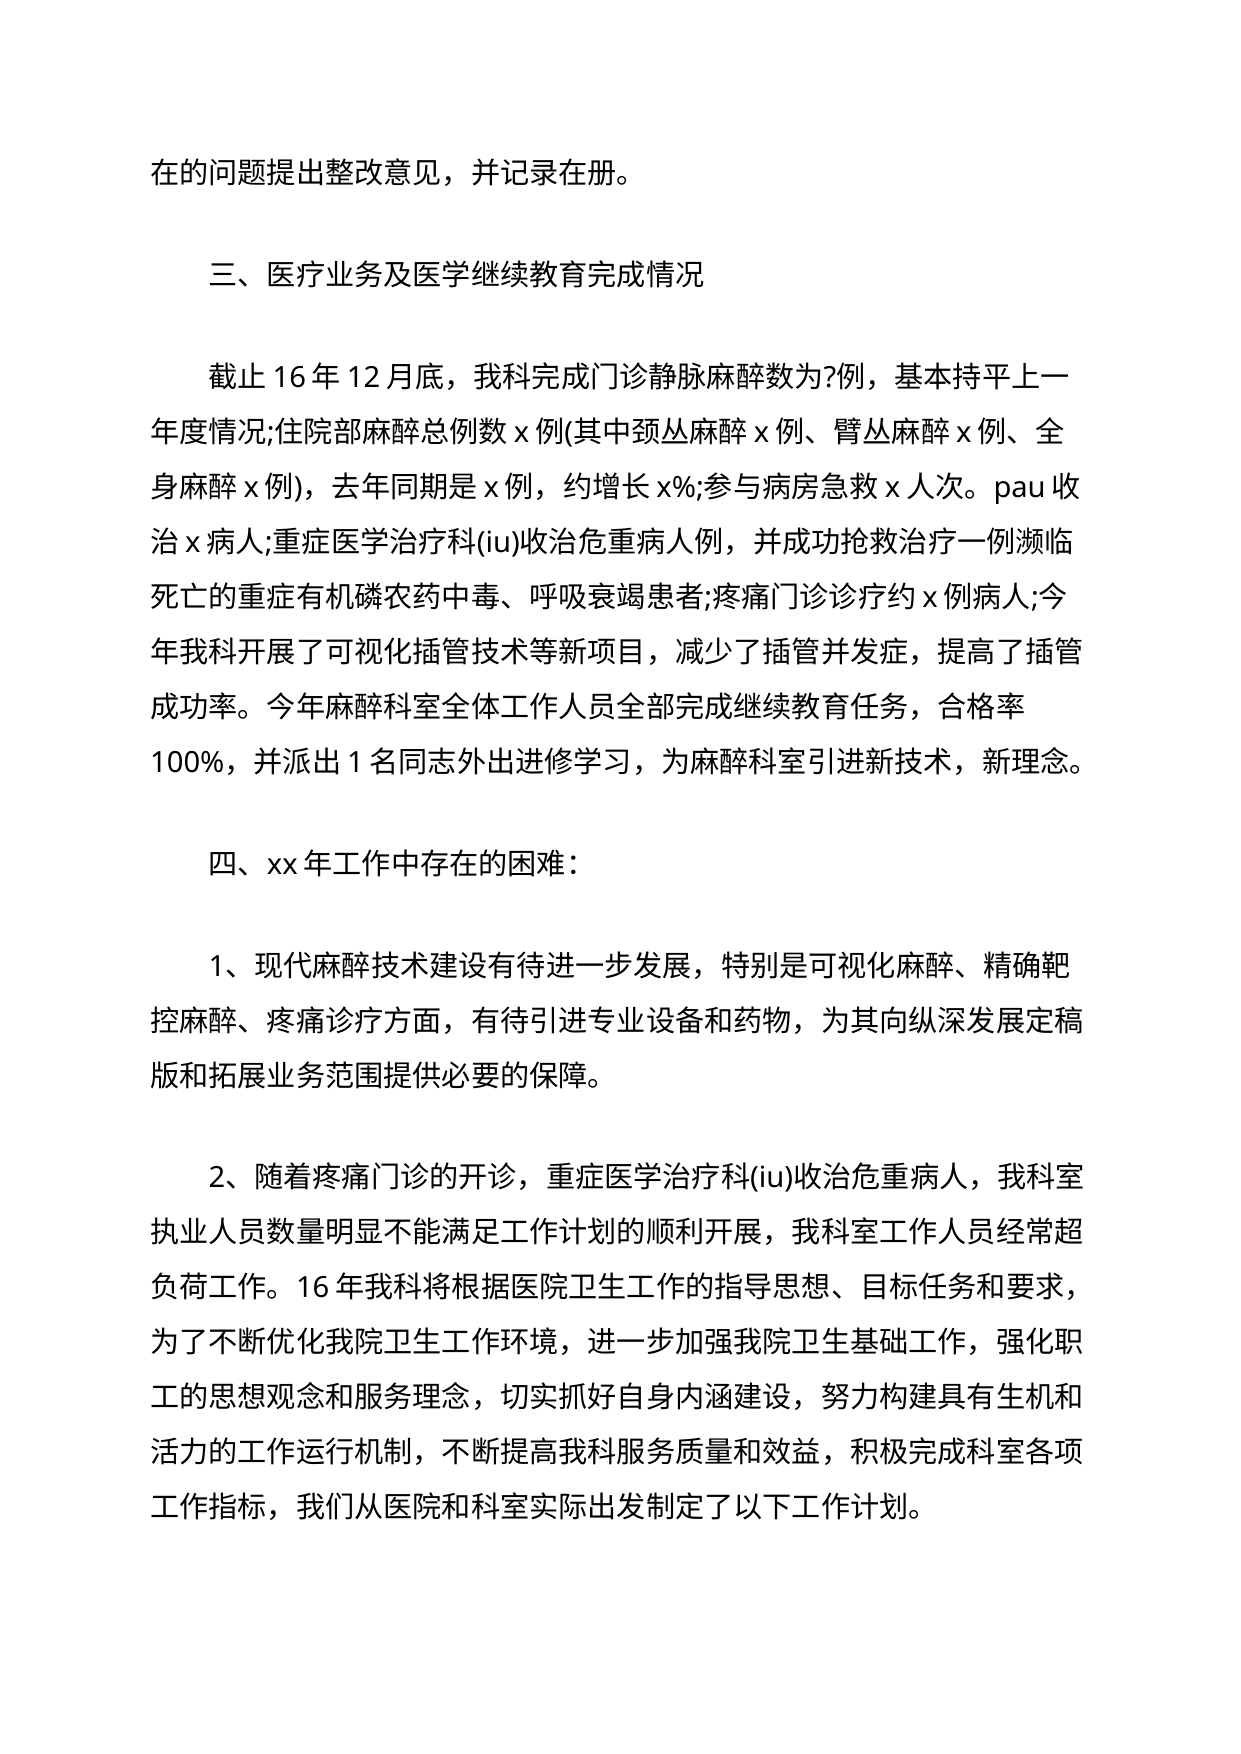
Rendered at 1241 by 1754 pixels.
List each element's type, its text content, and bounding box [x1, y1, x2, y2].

text 1、现代麻醉技术建设有待进一步发展，特别是可视化麻醉、精确靶控麻醉、疼痛诊疗方面，有待引进专业设备和药物，为其向纵深发展定稿版和拓展业务范围提供必要的保障。 [150, 942, 1090, 1094]
text 2、随着疼痛门诊的开诊，重症医学治疗科(iu)收治危重病人，我科室执业人员数量明显不能满足工作计划的顺利开展，我科室工作人员经常超负荷工作。16年我科将根据医院卫生工作的指导思想、目标任务和要求，为了不断优化我院卫生工作环境，进一步加强我院卫生基础工作，强化职工的思想观念和服务理念，切实抓好自身内涵建设，努力构建具有生机和活力的工作运行机制，不断提高我科服务质量和效益，积极完成科室各项工作指标，我们从医院和科室实际出发制定了以下工作计划。 [150, 1154, 1090, 1526]
text 截止16年12月底，我科完成门诊静脉麻醉数为?例，基本持平上一年度情况;住院部麻醉总例数x例(其中颈丛麻醉x例、臂丛麻醉x例、全身麻醉x例)，去年同期是x例，约增长x%;参与病房急救x人次。pau收治x病人;重症医学治疗科(iu)收治危重病人例，并成功抢救治疗一例濒临死亡的重症有机磷农药中毒、呼吸衰竭患者;疼痛门诊诊疗约x例病人;今年我科开展了可视化插管技术等新项目，减少了插管并发症，提高了插管成功率。今年麻醉科室全体工作人员全部完成继续教育任务，合格率100%，并派出1名同志外出进修学习，为麻醉科室引进新技术，新理念。 [150, 353, 1090, 781]
text 四、xx年工作中存在的困难： [150, 840, 1090, 883]
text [150, 150, 1090, 192]
text 三、医疗业务及医学继续教育完成情况 [150, 252, 1090, 294]
